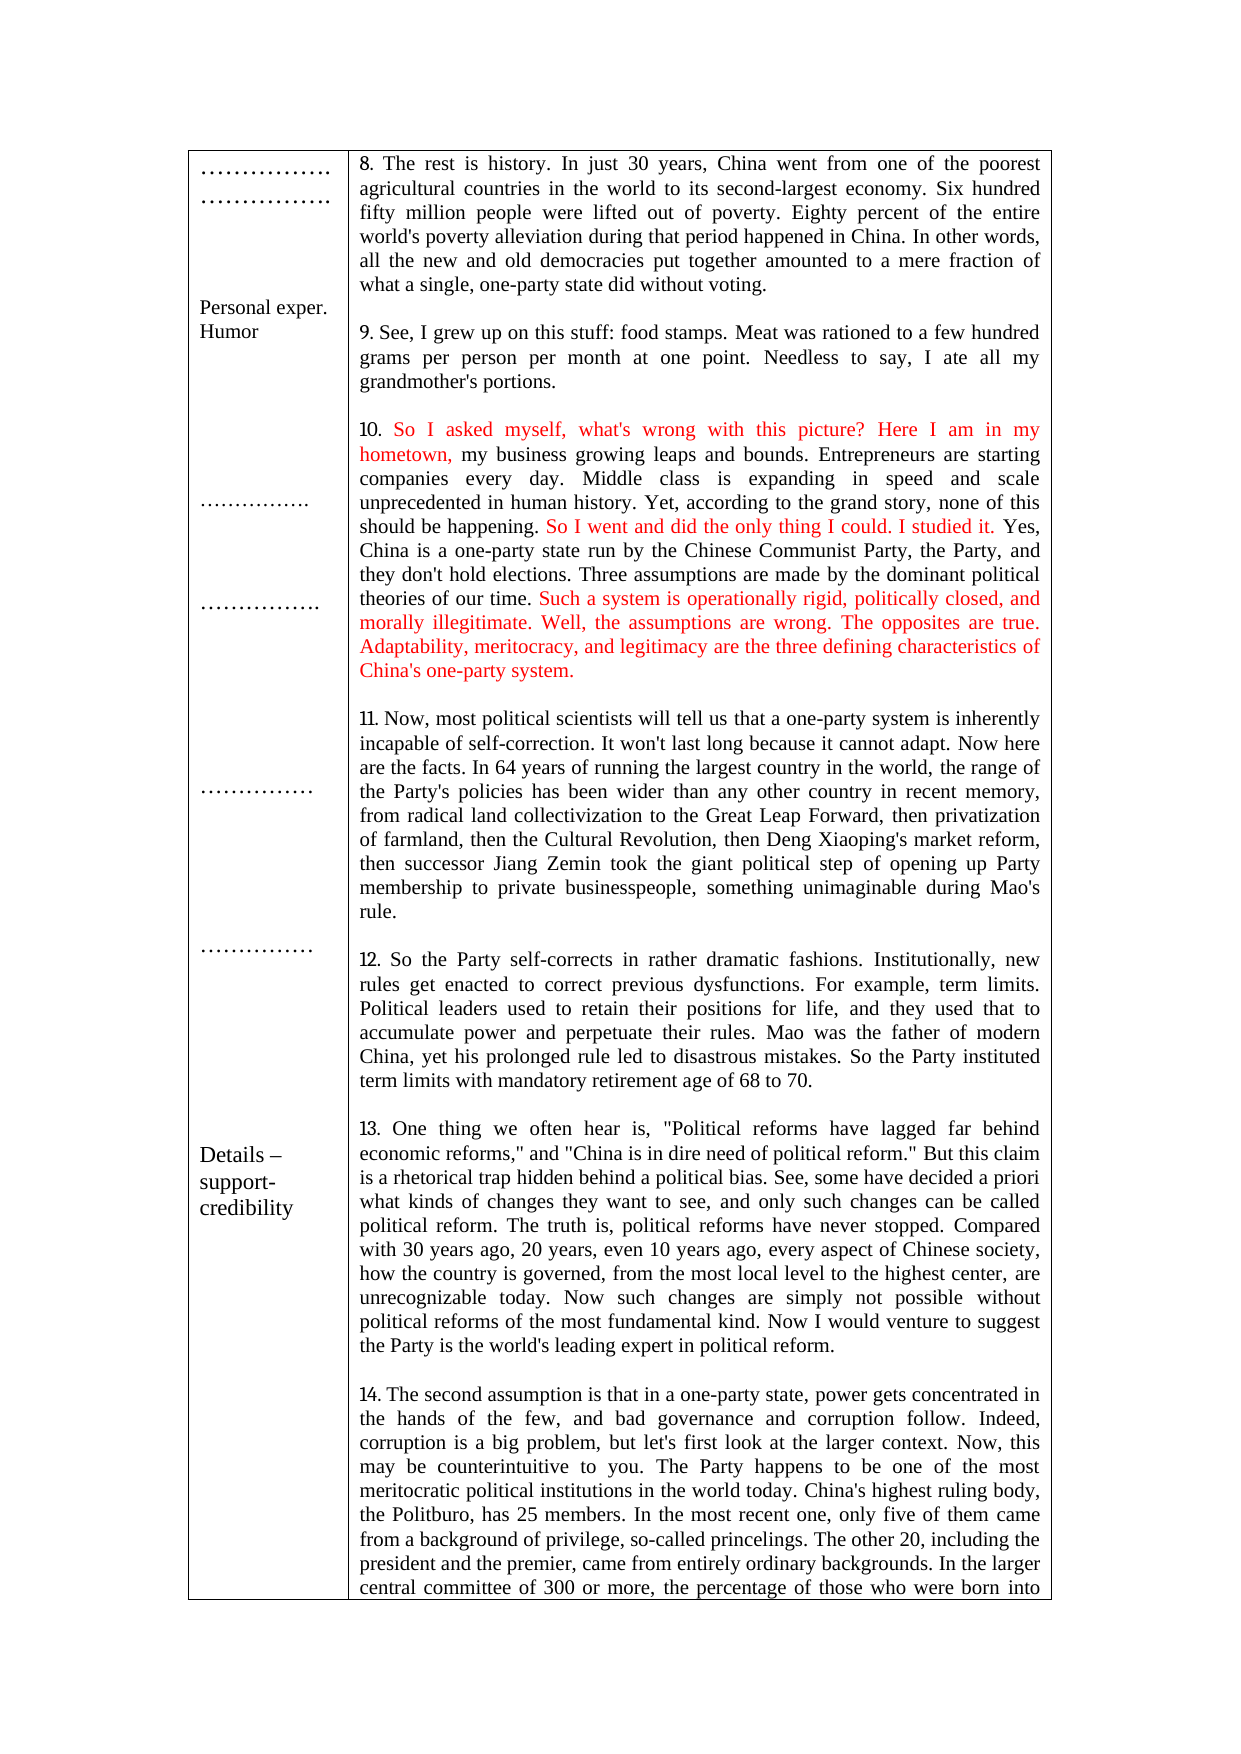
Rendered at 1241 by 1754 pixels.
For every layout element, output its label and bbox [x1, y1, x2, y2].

table_cell [189, 151, 348, 1599]
table_cell [349, 151, 1051, 1599]
